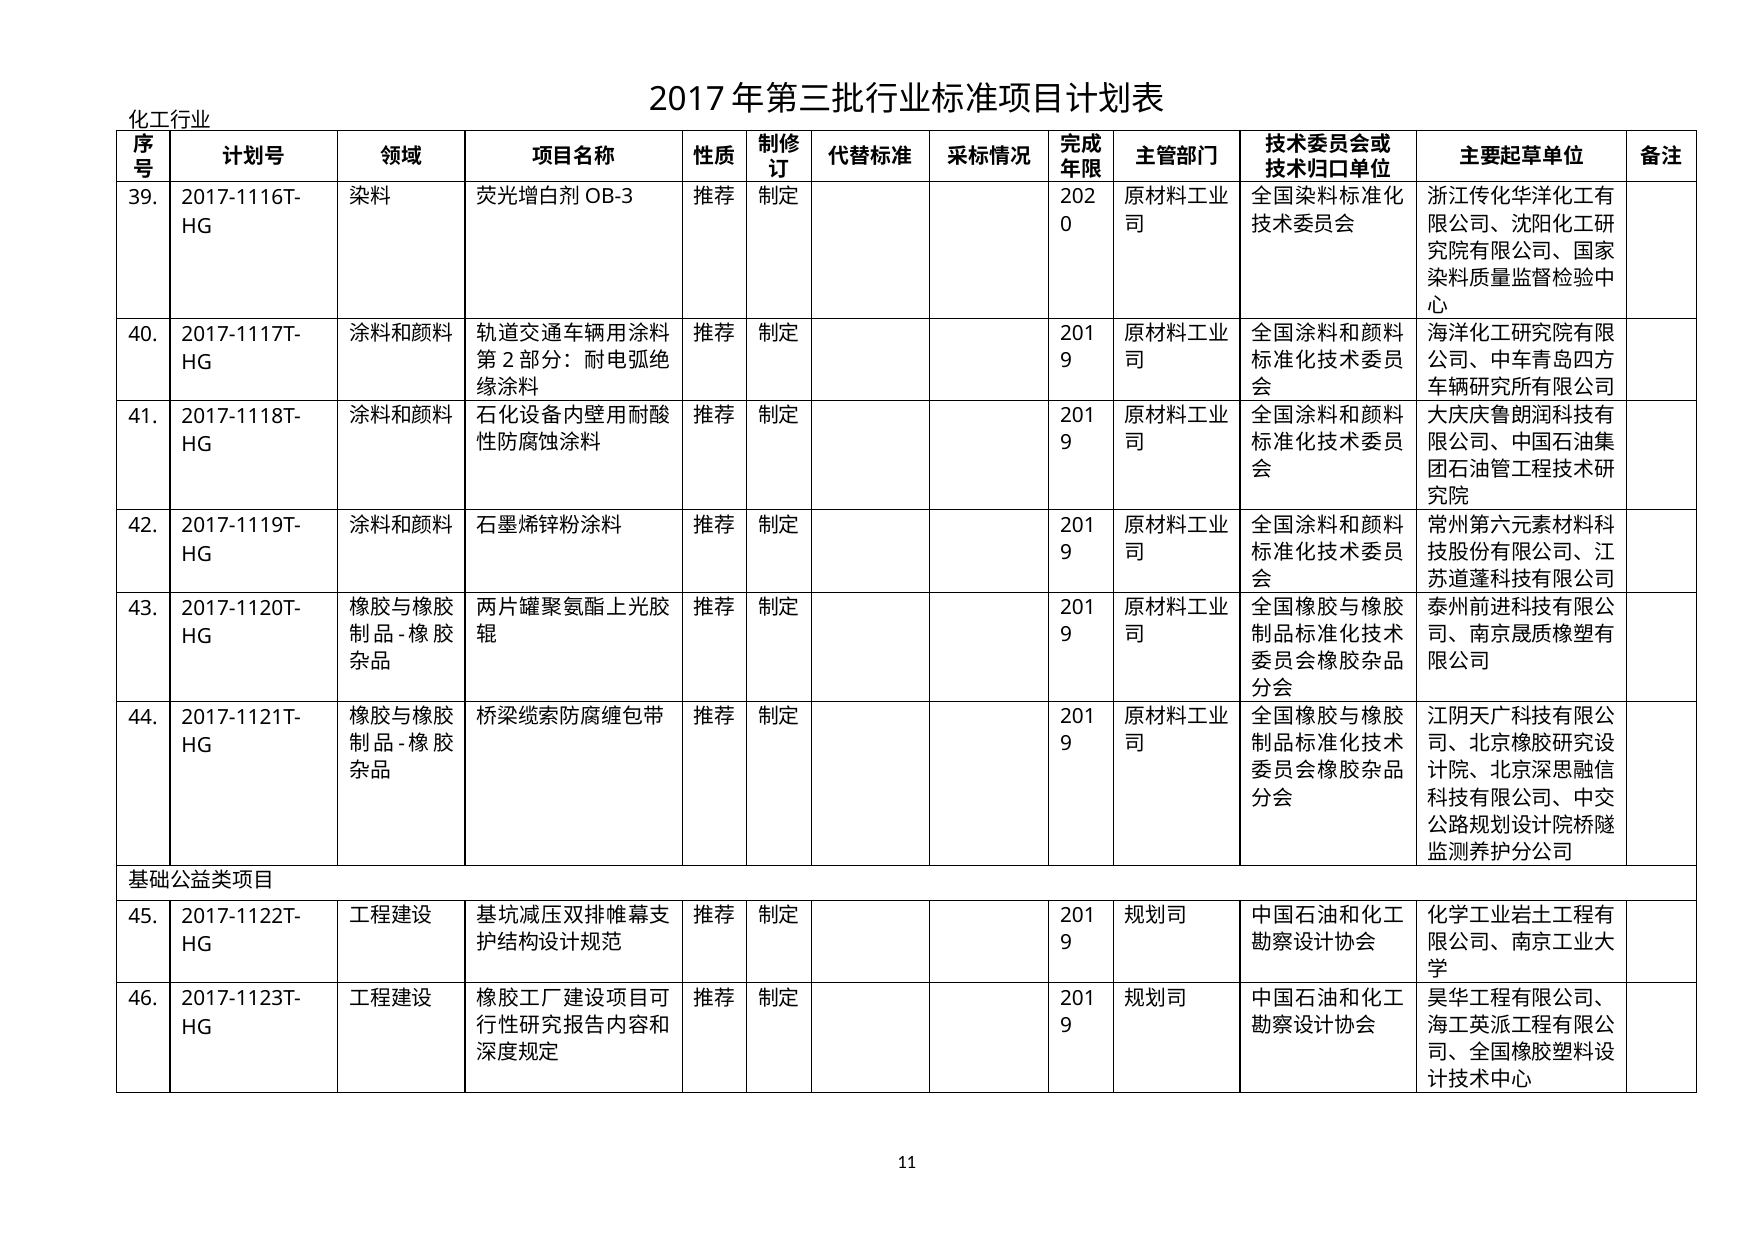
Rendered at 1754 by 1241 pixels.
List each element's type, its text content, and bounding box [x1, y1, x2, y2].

table_cell [1627, 593, 1696, 701]
table_cell 涂料和颜料 [338, 319, 464, 400]
table_cell 2019 [1049, 901, 1113, 982]
table_cell 推荐 [683, 510, 746, 592]
table_cell 计划号 [171, 131, 337, 181]
table_cell 工程建设 [338, 983, 464, 1092]
table_cell 荧光增白剂OB-3 [466, 182, 682, 318]
table_cell [812, 182, 929, 318]
table_cell 江阴天广科技有限公司、北京橡胶研究设计院、北京深思融信科技有限公司、中交公路规划设计院桥隧监测养护分公司 [1417, 702, 1626, 864]
table_cell 制修 订 [747, 131, 811, 181]
table_cell [812, 401, 929, 509]
table_cell [117, 702, 169, 864]
table_cell 2019 [1049, 702, 1113, 864]
table_cell 全国橡胶与橡胶制品标准化技术委员会橡胶杂品分会 [1241, 593, 1416, 701]
table_cell 推荐 [683, 593, 746, 701]
table_cell [1627, 983, 1696, 1092]
table_cell 主要起草单位 [1417, 131, 1626, 181]
table_cell 原材料工业司 [1114, 702, 1239, 864]
table_cell 推荐 [683, 702, 746, 864]
table_cell [930, 702, 1048, 864]
table_cell 制定 [747, 319, 811, 400]
table_cell 中国石油和化工勘察设计协会 [1241, 983, 1416, 1092]
table_cell [812, 983, 929, 1092]
table_cell 原材料工业司 [1114, 182, 1239, 318]
table_cell 桥梁缆索防腐缠包带 [466, 702, 682, 864]
table_cell [1627, 510, 1696, 592]
table_cell 2017-1121T-HG [171, 702, 337, 864]
table_cell 泰州前进科技有限公司、南京晟质橡塑有限公司 [1417, 593, 1626, 701]
table_cell 代替标准 [812, 131, 929, 181]
table_cell 2019 [1049, 401, 1113, 509]
table_cell [930, 901, 1048, 982]
table_cell [117, 901, 169, 982]
table_cell 2019 [1049, 593, 1113, 701]
table_cell 染料 [338, 182, 464, 318]
table_cell 橡胶工厂建设项目可行性研究报告内容和深度规定 [466, 983, 682, 1092]
table_cell [1627, 182, 1696, 318]
table_cell 规划司 [1114, 983, 1239, 1092]
table_cell 2017-1119T-HG [171, 510, 337, 592]
table_cell 推荐 [683, 319, 746, 400]
table_cell [930, 983, 1048, 1092]
table_cell 规划司 [1114, 901, 1239, 982]
table_cell 技术委员会或 技术归口单位 [1241, 131, 1416, 181]
table_cell 备注 [1627, 131, 1696, 181]
table_cell 基坑减压双排帷幕支护结构设计规范 [466, 901, 682, 982]
table_cell [930, 593, 1048, 701]
table_cell 大庆庆鲁朗润科技有限公司、中国石油集团石油管工程技术研究院 [1417, 401, 1626, 509]
table_cell [1627, 319, 1696, 400]
table_cell 制定 [747, 401, 811, 509]
table_cell 制定 [747, 901, 811, 982]
table_cell [930, 319, 1048, 400]
table_cell [117, 319, 169, 400]
table_cell 项目名称 [466, 131, 682, 181]
table_cell [812, 901, 929, 982]
table_cell 完成 年限 [1049, 131, 1113, 181]
table_cell 2017-1118T-HG [171, 401, 337, 509]
table_cell [930, 510, 1048, 592]
table_cell 全国染料标准化技术委员会 [1241, 182, 1416, 318]
table_cell 涂料和颜料 [338, 510, 464, 592]
table_cell [930, 401, 1048, 509]
table_cell 制定 [747, 983, 811, 1092]
table_cell 全国涂料和颜料标准化技术委员会 [1241, 401, 1416, 509]
table_cell 2017-1117T-HG [171, 319, 337, 400]
table_cell 领域 [338, 131, 464, 181]
table_cell 推荐 [683, 182, 746, 318]
table_cell 制定 [747, 702, 811, 864]
table_cell 性质 [683, 131, 746, 181]
table_cell 原材料工业司 [1114, 319, 1239, 400]
table_cell 制定 [747, 182, 811, 318]
table_cell [812, 319, 929, 400]
table_cell 全国涂料和颜料标准化技术委员会 [1241, 319, 1416, 400]
table_cell 采标情况 [930, 131, 1048, 181]
table_cell 基础公益类项目 [117, 866, 1696, 900]
table_cell 昊华工程有限公司、海工英派工程有限公司、全国橡胶塑料设计技术中心 [1417, 983, 1626, 1092]
table_cell 橡胶与橡胶制品-橡胶杂品 [338, 593, 464, 701]
table_cell 2017-1120T-HG [171, 593, 337, 701]
table_cell 推荐 [683, 983, 746, 1092]
table_cell 工程建设 [338, 901, 464, 982]
table_cell [812, 510, 929, 592]
table_cell 全国涂料和颜料标准化技术委员会 [1241, 510, 1416, 592]
table_cell 2019 [1049, 510, 1113, 592]
table_cell 原材料工业司 [1114, 593, 1239, 701]
table_cell 2017-1122T-HG [171, 901, 337, 982]
table_cell 制定 [747, 593, 811, 701]
table_cell 推荐 [683, 401, 746, 509]
table_cell [930, 182, 1048, 318]
table_cell 浙江传化华洋化工有限公司、沈阳化工研究院有限公司、国家染料质量监督检验中心 [1417, 182, 1626, 318]
table_cell [812, 702, 929, 864]
table_cell 2019 [1049, 319, 1113, 400]
table_cell [117, 593, 169, 701]
table_cell [1627, 401, 1696, 509]
table_cell 推荐 [683, 901, 746, 982]
table_cell [117, 182, 169, 318]
table_cell [1627, 901, 1696, 982]
table_cell 常州第六元素材料科技股份有限公司、江苏道蓬科技有限公司 [1417, 510, 1626, 592]
table_cell 序号 [117, 131, 169, 181]
table_cell 2017-1123T-HG [171, 983, 337, 1092]
table_cell 石化设备内壁用耐酸性防腐蚀涂料 [466, 401, 682, 509]
table_cell 中国石油和化工勘察设计协会 [1241, 901, 1416, 982]
table_cell 制定 [747, 510, 811, 592]
table_cell 2017-1116T-HG [171, 182, 337, 318]
table_cell [117, 983, 169, 1092]
table_cell 主管部门 [1114, 131, 1239, 181]
table_cell 橡胶与橡胶制品-橡胶杂品 [338, 702, 464, 864]
table_cell [1627, 702, 1696, 864]
table_cell 2019 [1049, 983, 1113, 1092]
table_cell 2020 [1049, 182, 1113, 318]
table_cell 两片罐聚氨酯上光胶辊 [466, 593, 682, 701]
table_header 2017年第三批行业标准项目计划表 化工行业 [117, 91, 1696, 130]
table_cell 海洋化工研究院有限公司、中车青岛四方车辆研究所有限公司 [1417, 319, 1626, 400]
table_cell 原材料工业司 [1114, 510, 1239, 592]
table_cell 涂料和颜料 [338, 401, 464, 509]
table_cell [117, 401, 169, 509]
table_cell [812, 593, 929, 701]
table_cell 全国橡胶与橡胶制品标准化技术委员会橡胶杂品分会 [1241, 702, 1416, 864]
table_cell 轨道交通车辆用涂料 第2部分：耐电弧绝缘涂料 [466, 319, 682, 400]
table_cell [117, 510, 169, 592]
table_cell 原材料工业司 [1114, 401, 1239, 509]
table_cell 石墨烯锌粉涂料 [466, 510, 682, 592]
table_cell 化学工业岩土工程有限公司、南京工业大学 [1417, 901, 1626, 982]
